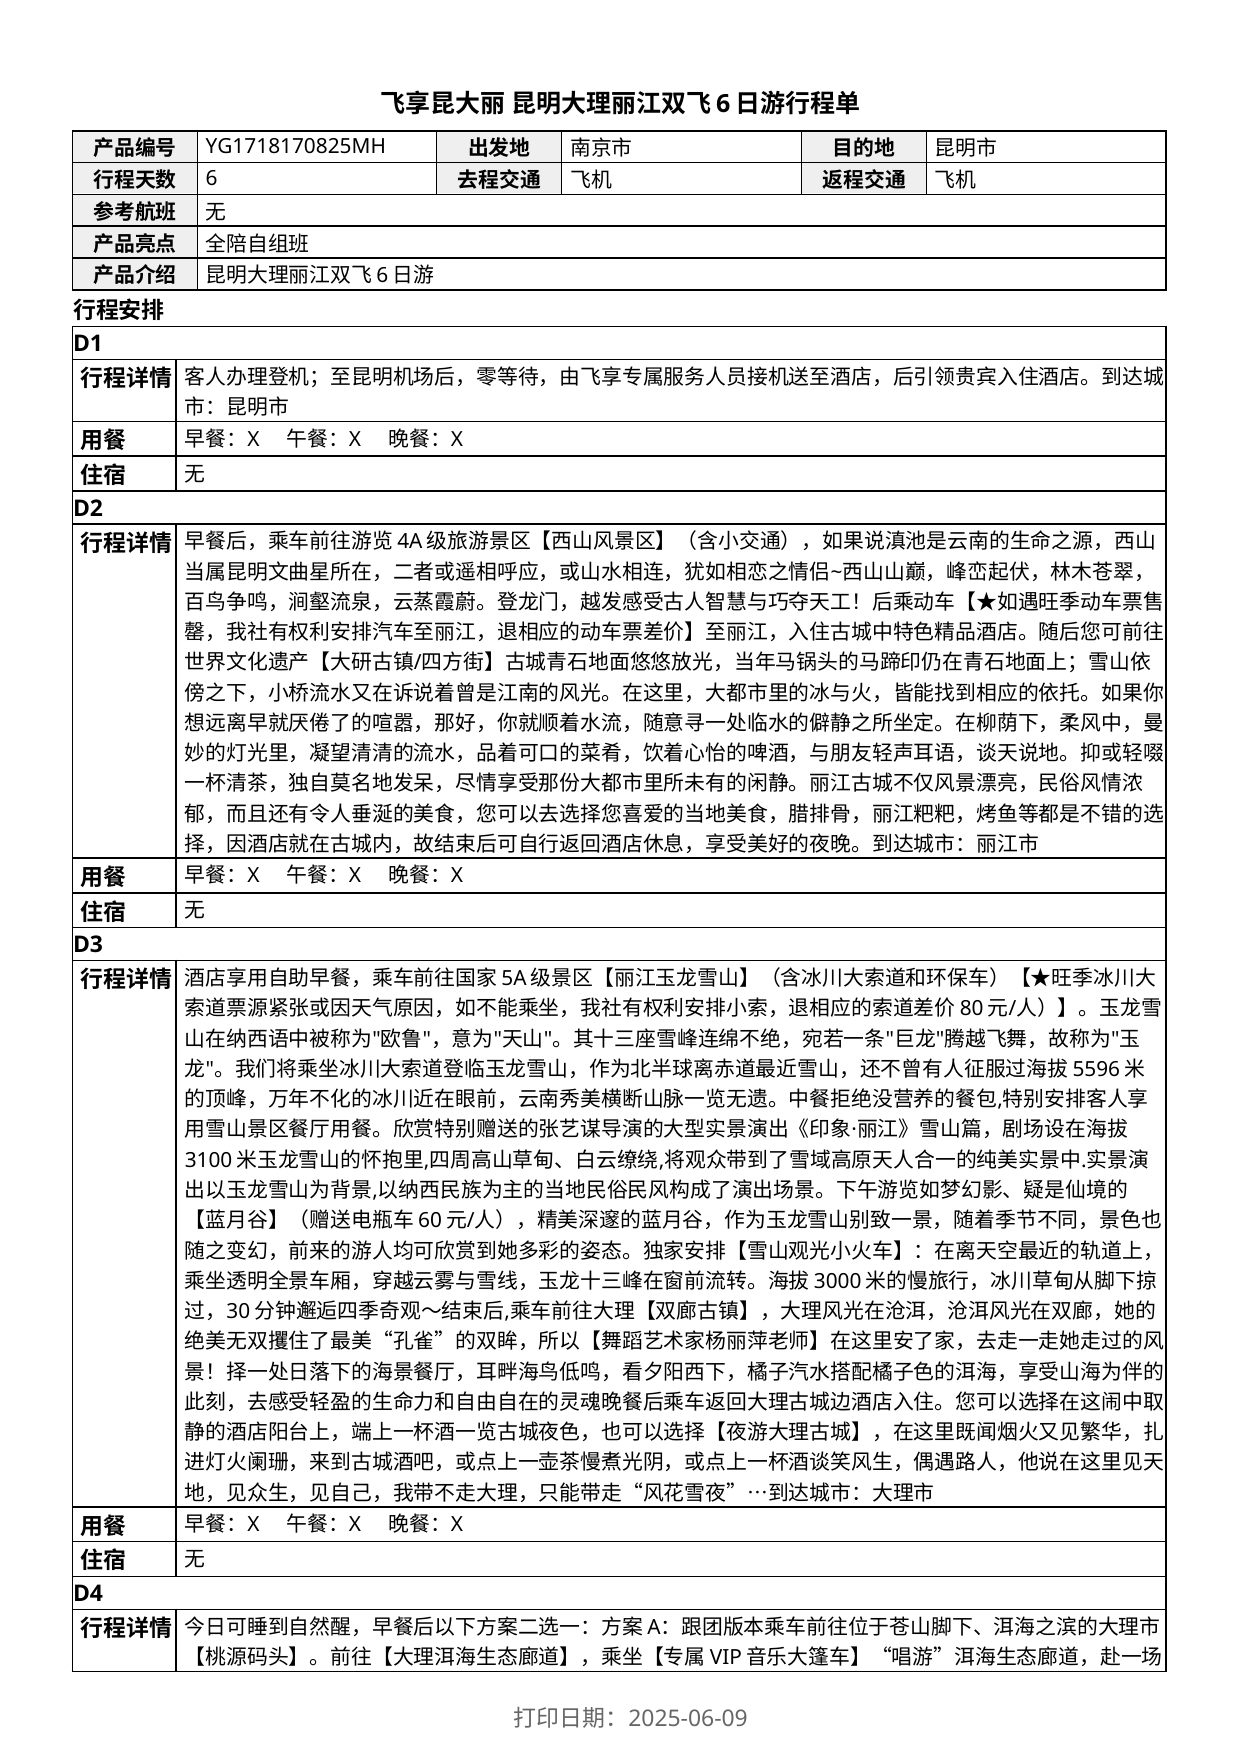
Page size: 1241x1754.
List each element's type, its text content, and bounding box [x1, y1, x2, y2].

table_header 出发地 [437, 132, 561, 162]
table_cell 产品介绍 [73, 259, 197, 289]
table_cell 用餐 [73, 1508, 175, 1541]
table_cell 去程交通 [437, 163, 561, 193]
table_cell 客人办理登机；至昆明机场后，零等待，由飞享专属服务人员接机送至酒店，后引领贵宾入住酒店。 [177, 360, 1165, 421]
table_cell 住宿 [73, 457, 175, 490]
table_cell 早餐：X 午餐：X 晚餐：X [177, 422, 1165, 455]
table_cell 返程交通 [802, 163, 926, 193]
table_cell 住宿 [73, 894, 175, 927]
table_cell 行程详情 [73, 1610, 175, 1671]
text 行程安排 [73, 292, 1167, 325]
table_cell 无 [177, 1542, 1165, 1576]
table_cell 无 [198, 195, 1165, 225]
table_cell 无 [177, 457, 1165, 490]
table_cell D4 [73, 1577, 1165, 1608]
table_header D1 [73, 327, 1165, 359]
table_header 南京市 [562, 132, 801, 162]
table_header YG1718170825MH [198, 132, 436, 162]
table_cell 参考航班 [73, 195, 197, 225]
table_cell 住宿 [73, 1542, 175, 1576]
table_cell 飞机 [562, 163, 801, 193]
table_cell 酒店享用自助早餐，乘车前往国家5A级景区【丽江玉龙雪山】（含冰川大索道和环保车）【★旺季冰川大索道票源紧张或因天气原因，如不能乘坐，我社有权利安排小索，退相应的索道差价80元/人）】。玉龙雪山在纳西语中被称为"欧鲁"，意为"天山"。其十三座雪峰连绵不绝，宛若一条"巨龙"腾越飞舞，故称为"玉龙"。我们将乘坐冰川大索道登临玉龙雪山，作为北半球离赤道最近雪山，还不曾有人征服过海拔5596米的顶峰，万年不化的冰川近在眼前，云南秀美横断山脉一览无遗。中餐拒绝没营养的餐包,特别安排客人享用雪山景区餐厅用餐。欣赏特别赠送的张艺谋导演的大型实景演出《印象·丽江》雪山篇，剧场设在海拔3100米玉龙雪山的怀抱里,四周高山草甸、白云缭绕,将观众带到了雪域高原天人合一的纯美实景中.实景演出以玉龙雪山为背景,以纳西民族为主的当地民俗民风构成了演出场景。 [177, 961, 1165, 1506]
table_header 产品编号 [73, 132, 197, 162]
table_cell 行程详情 [73, 961, 175, 1506]
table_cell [177, 1610, 1165, 1671]
table_cell 6 [198, 163, 436, 193]
table_cell 行程详情 [73, 360, 175, 421]
table_cell D3 [73, 928, 1165, 959]
table_cell 早餐：X 午餐：X 晚餐：X [177, 859, 1165, 892]
table_header 昆明市 [927, 132, 1165, 162]
table_cell 早餐：X 午餐：X 晚餐：X [177, 1508, 1165, 1541]
table_cell 全陪自组班 [198, 227, 1165, 257]
table_cell 行程天数 [73, 163, 197, 193]
table_cell 早餐后，乘车前往游览4A级旅游景区【西山风景区】（含小交通），如果说滇池是云南的生命之源，西山当属昆明文曲星所在，二者或遥相呼应，或山水相连，犹如相恋之情侣~西山山巅，峰峦起伏，林木苍翠，百鸟争鸣，涧壑流泉，云蒸霞蔚。登龙门，越发感受古人智慧与巧夺天工！ [177, 525, 1165, 857]
table_header 目的地 [802, 132, 926, 162]
table_cell 无 [177, 894, 1165, 927]
table_cell 行程详情 [73, 525, 175, 857]
table_cell 用餐 [73, 859, 175, 892]
table_cell 飞机 [927, 163, 1165, 193]
text 飞享昆大丽 昆明大理丽江双飞6日游行程单 [73, 83, 1167, 119]
table_cell 用餐 [73, 422, 175, 455]
table_cell D2 [73, 492, 1165, 523]
table_cell 昆明大理丽江双飞6日游 [198, 259, 1165, 289]
table_cell 产品亮点 [73, 227, 197, 257]
